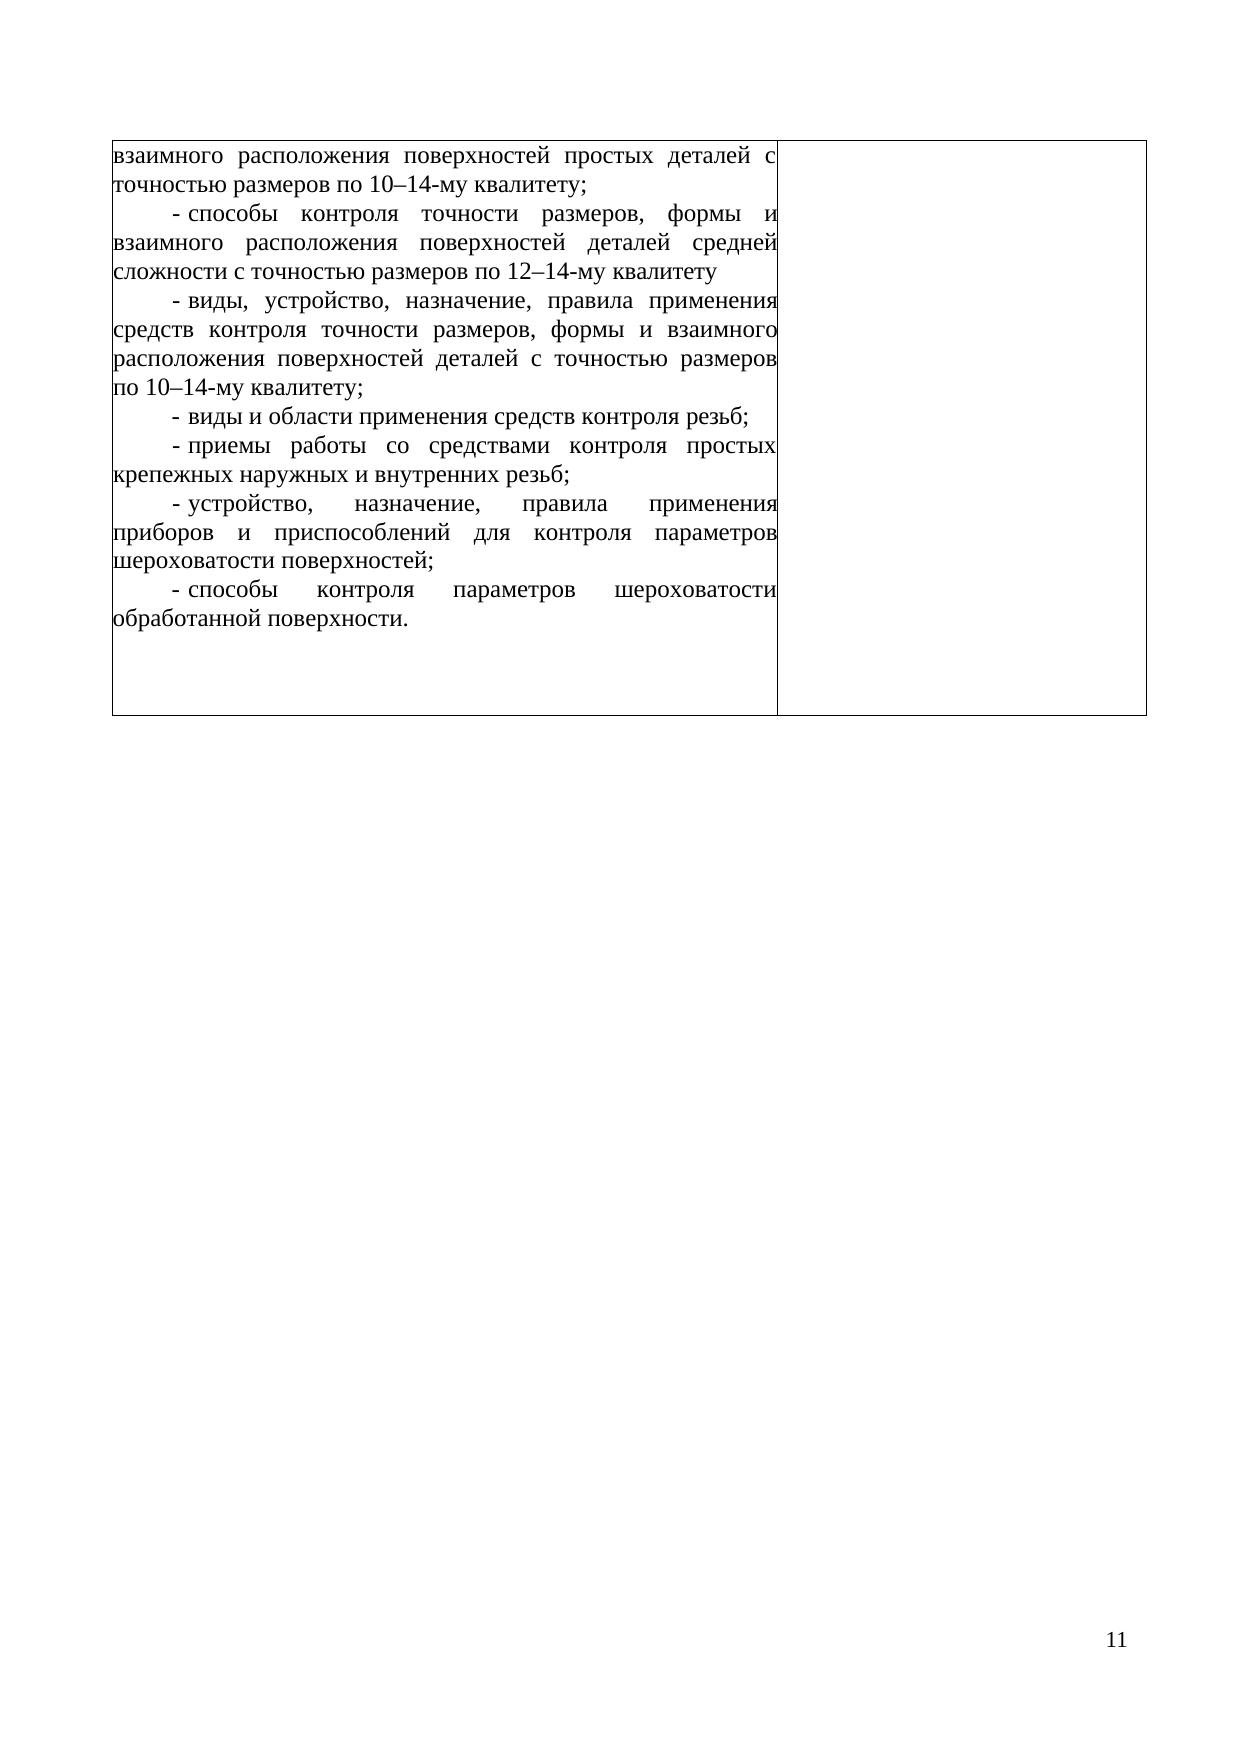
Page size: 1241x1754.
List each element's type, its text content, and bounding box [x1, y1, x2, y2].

table_header [778, 141, 1146, 715]
table_header взаимного расположения поверхностей простых деталей с точностью размеров по 10–14-му квалитету; способы контроля точности размеров, формы и взаимного расположения поверхностей деталей средней сложности с точностью размеров по 12–14-му квалитету виды, устройство, назначение, правила применения средств контроля точности размеров, формы и взаимного расположения поверхностей деталей с точностью размеров по 10–14-му квалитету; виды и области применения средств контроля резьб; приемы работы со средствами контроля простых крепежных наружных и внутренних резьб; устройство, назначение, правила применения приборов и приспособлений для контроля параметров шероховатости поверхностей; способы контроля параметров шероховатости обработанной поверхности. [113, 141, 777, 715]
